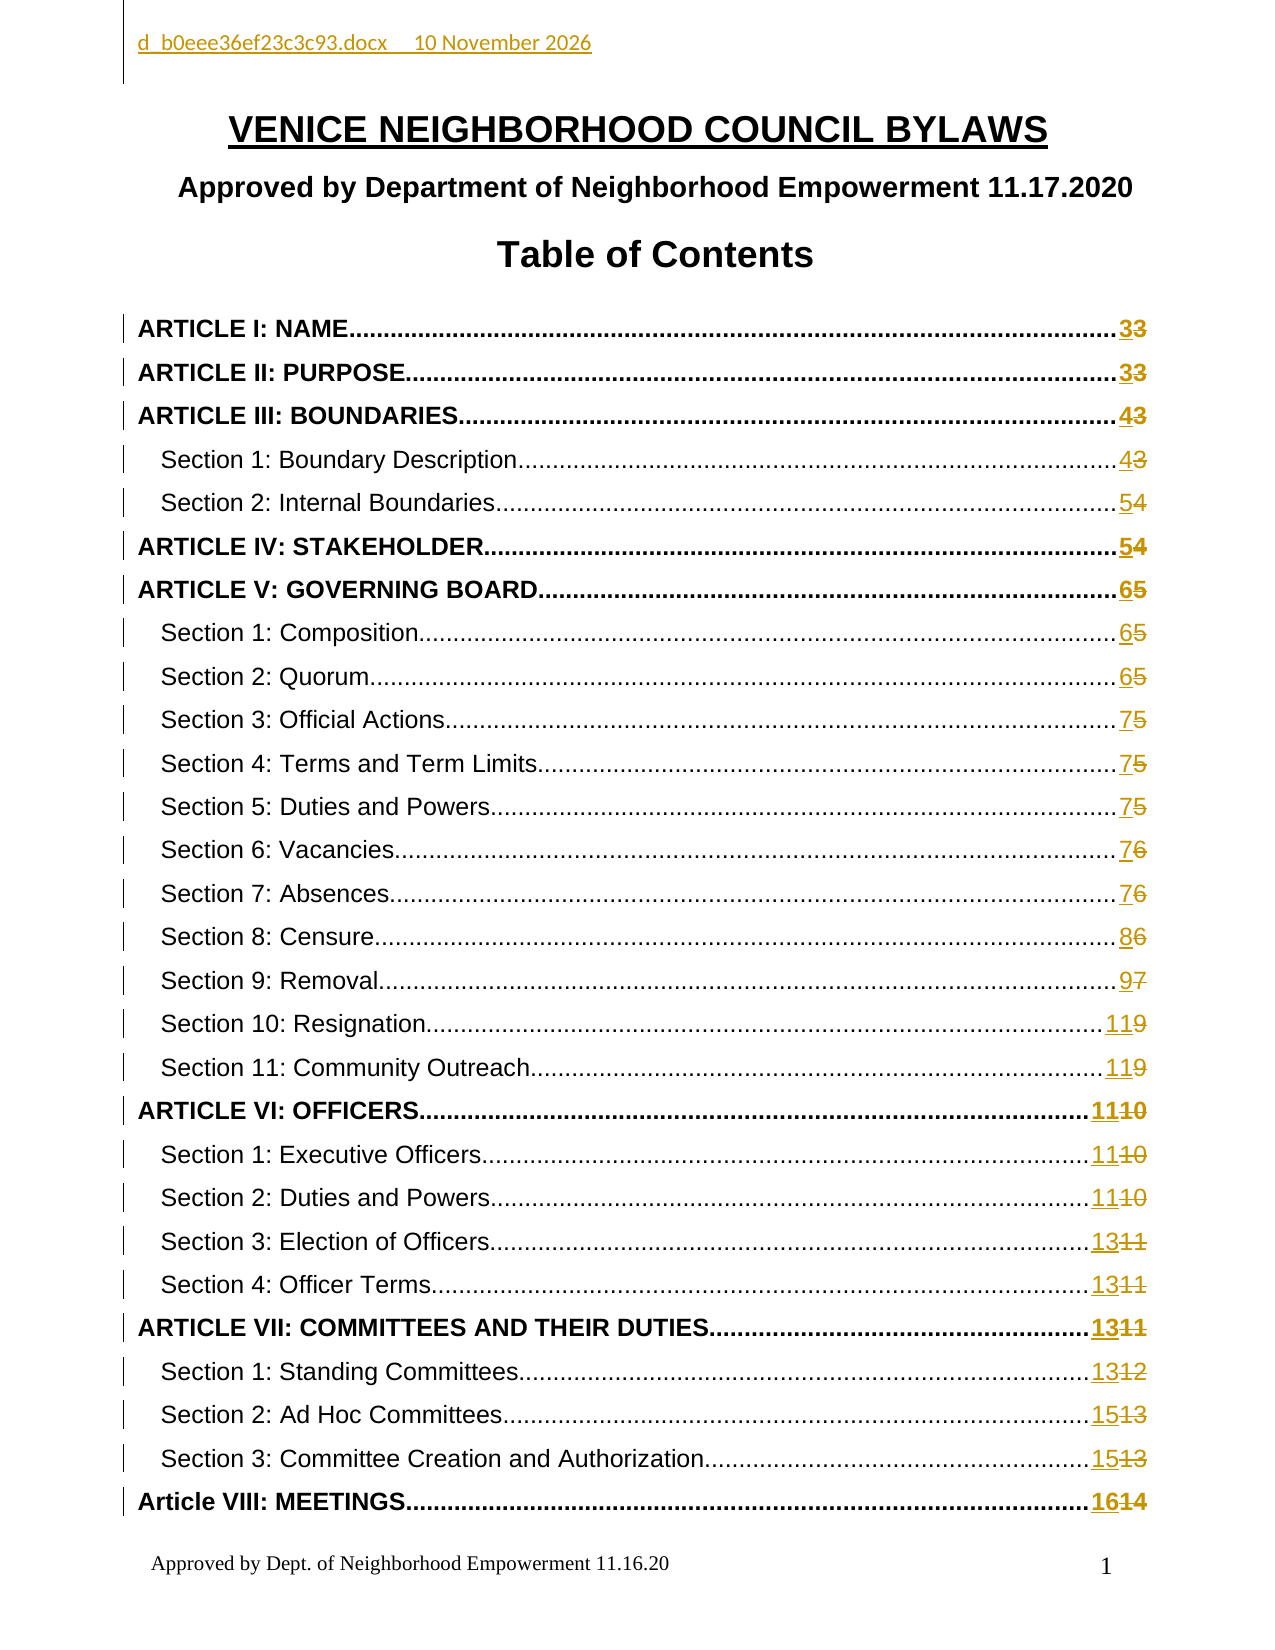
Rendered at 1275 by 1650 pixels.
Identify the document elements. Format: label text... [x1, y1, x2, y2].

text VENICE NEIGHBORHOOD COUNCIL BYLAWS [228, 108, 1173, 151]
text Table of Contents [474, 232, 836, 275]
text Approved by Department of Neighborhood Empowerment 11.17.2020 [164, 170, 1146, 204]
